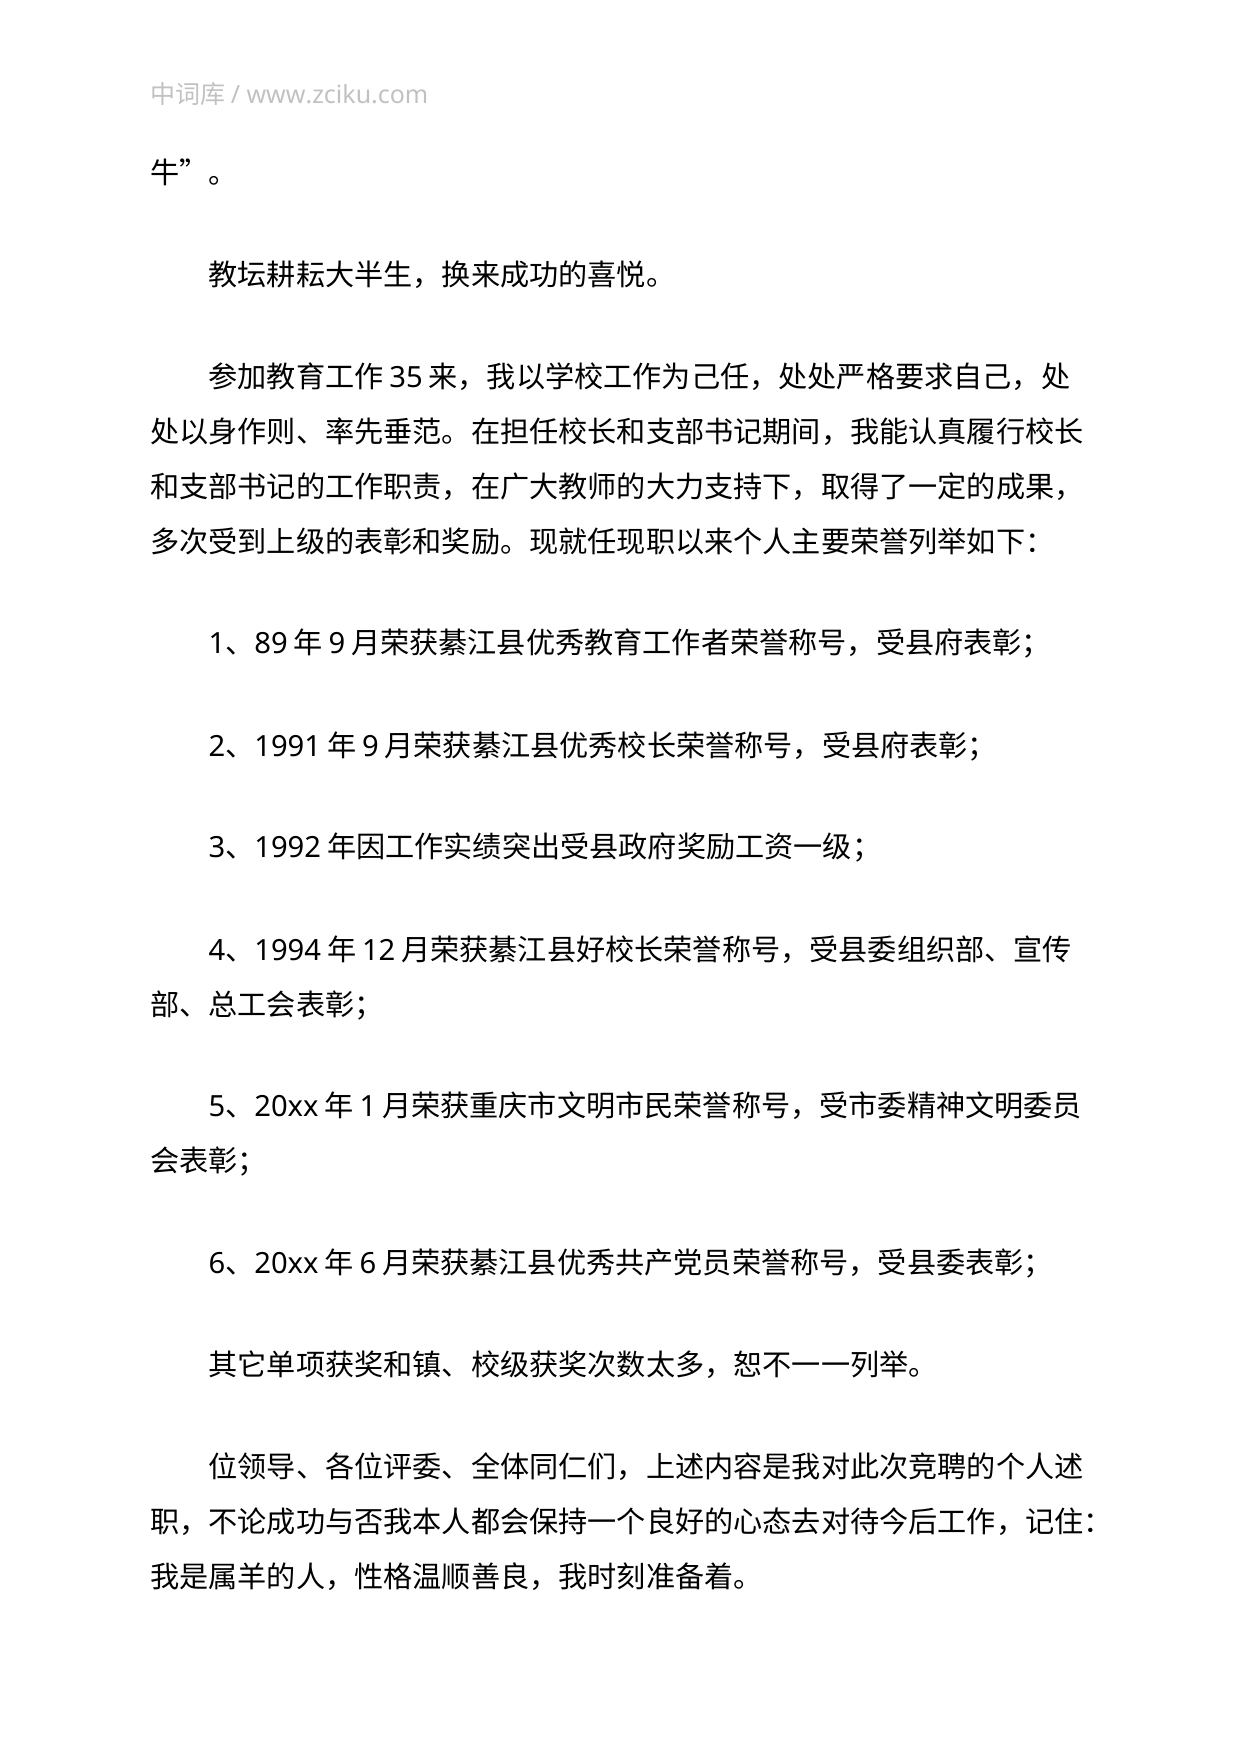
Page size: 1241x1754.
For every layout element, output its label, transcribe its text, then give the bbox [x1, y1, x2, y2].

text 其它单项获奖和镇、校级获奖次数太多，恕不一一列举。 [150, 1342, 1090, 1384]
text 3、1992年因工作实绩突出受县政府奖励工资一级； [150, 824, 1090, 866]
text 参加教育工作35来，我以学校工作为己任，处处严格要求自己，处处以身作则、率先垂范。在担任校长和支部书记期间，我能认真履行校长和支部书记的工作职责，在广大教师的大力支持下，取得了一定的成果，多次受到上级的表彰和奖励。现就任现职以来个人主要荣誉列举如下： [150, 353, 1090, 561]
text 6、20xx年6月荣获綦江县优秀共产党员荣誉称号，受县委表彰； [150, 1239, 1090, 1282]
text 位领导、各位评委、全体同仁们，上述内容是我对此次竞聘的个人述职，不论成功与否我本人都会保持一个良好的心态去对待今后工作，记住：我是属羊的人，性格温顺善良，我时刻准备着。 [150, 1443, 1090, 1595]
text 教坛耕耘大半生，换来成功的喜悦。 [150, 252, 1090, 294]
text 4、1994年12月荣获綦江县好校长荣誉称号，受县委组织部、宣传部、总工会表彰； [150, 926, 1090, 1023]
text 1、89年9月荣获綦江县优秀教育工作者荣誉称号，受县府表彰； [150, 620, 1090, 662]
text 5、20xx年1月荣获重庆市文明市民荣誉称号，受市委精神文明委员会表彰； [150, 1083, 1090, 1180]
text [150, 150, 1090, 192]
text 2、1991年9月荣获綦江县优秀校长荣誉称号，受县府表彰； [150, 722, 1090, 764]
